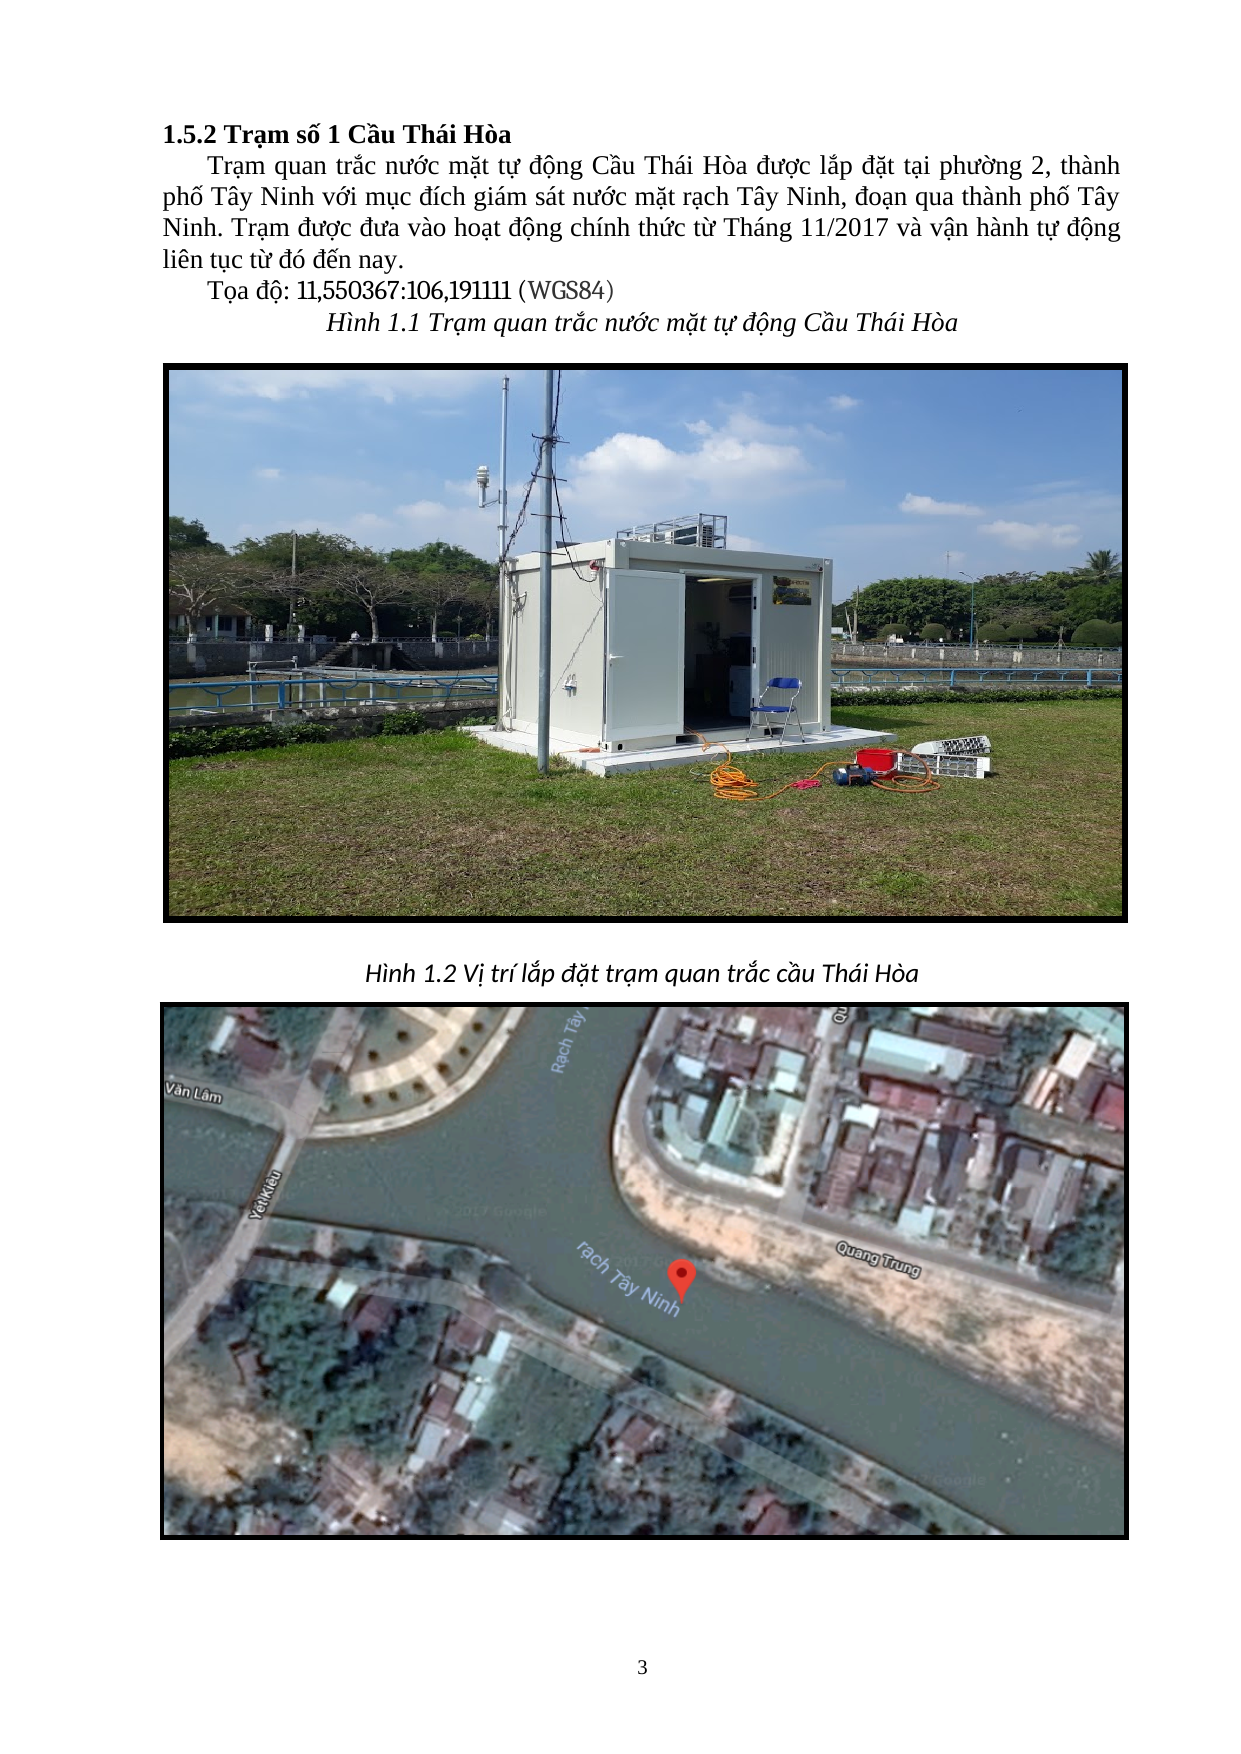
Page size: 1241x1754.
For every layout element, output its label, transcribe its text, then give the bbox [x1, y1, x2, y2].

text Trạm quan trắc nước mặt tự động Cầu Thái Hòa được lắp đặt tại phường 2, thành phố Tây Ninh với mục đích giám sát nước mặt rạch Tây Ninh, đoạn qua thành phố Tây Ninh. Trạm được đưa vào hoạt động chính thức từ Tháng 11/2017 và vận hành tự động liên tục từ đó đến nay. [162, 149, 1122, 274]
table_cell [151, 342, 1133, 956]
picture [169, 370, 1122, 916]
table_cell [151, 995, 1133, 1576]
table_cell Hình 1.2 Vị trí lắp đặt trạm quan trắc cầu Thái Hòa [151, 956, 1133, 994]
table_header Hình 1.1 Trạm quan trắc nước mặt tự động Cầu Thái Hòa [151, 306, 1133, 342]
subtitle 1.5.2 Trạm số 1 Cầu Thái Hòa [162, 118, 1122, 149]
picture [164, 1007, 1124, 1535]
text Tọa độ: 11,550367:106,191111 (WGS84) [162, 274, 1122, 306]
